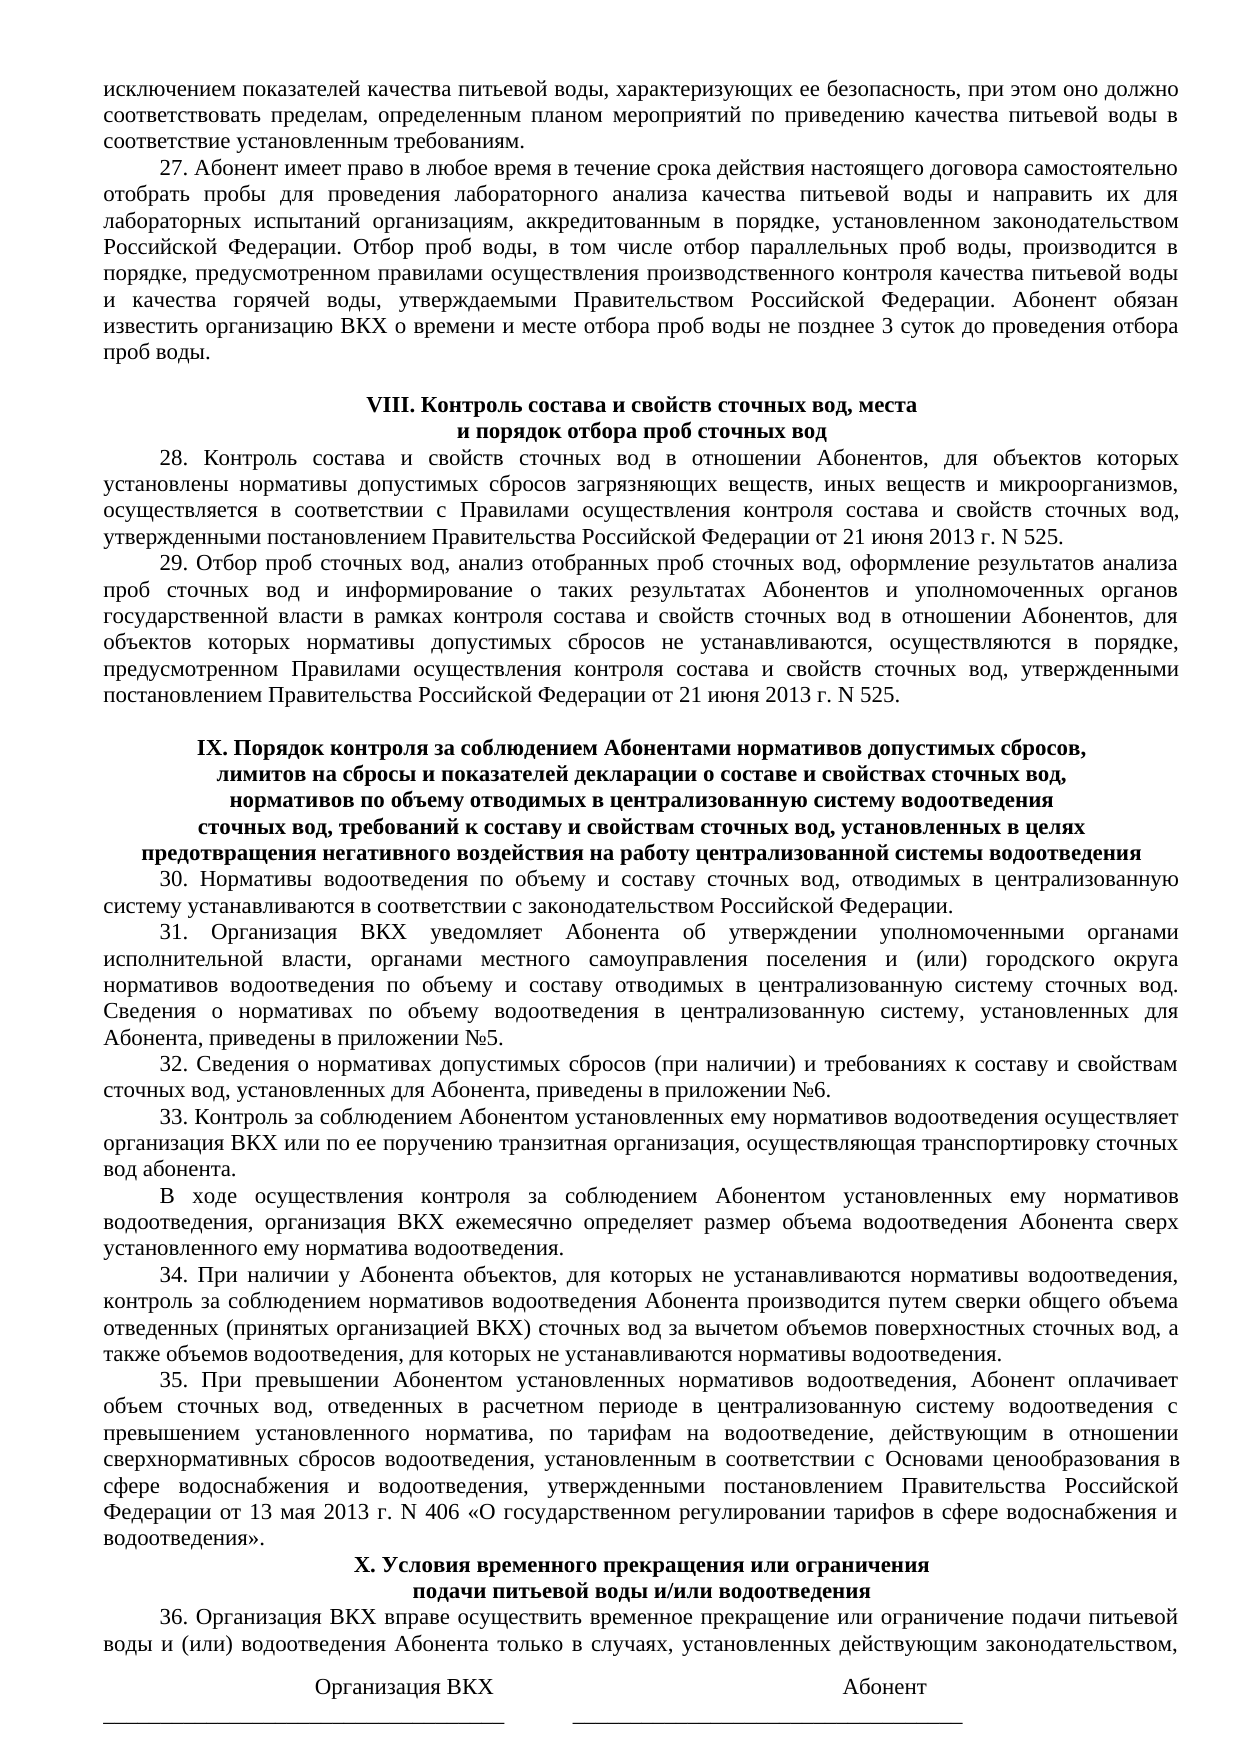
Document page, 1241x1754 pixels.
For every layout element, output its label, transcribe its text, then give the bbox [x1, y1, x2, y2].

text и порядок отбора проб сточных вод [103, 417, 1180, 444]
text 33. Контроль за соблюдением Абонентом установленных ему нормативов водоотведения осуществляет организация ВКХ или по ее поручению транзитная организация, осуществляющая транспортировку сточных вод абонента. [103, 1103, 1180, 1182]
text сточных вод, требований к составу и свойствам сточных вод, установленных в целях [103, 813, 1180, 839]
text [103, 1603, 1180, 1656]
text 29. Отбор проб сточных вод, анализ отобранных проб сточных вод, оформление результатов анализа проб сточных вод и информирование о таких результатах Абонентов и уполномоченных органов государственной власти в рамках контроля состава и свойств сточных вод в отношении Абонентов, для объектов которых нормативы допустимых сбросов не устанавливаются, осуществляются в порядке, предусмотренном Правилами осуществления контроля состава и свойств сточных вод, утвержденными постановлением Правительства Российской Федерации от 21 июня 2013 г. N 525. [103, 549, 1180, 707]
text X. Условия временного прекращения или ограничения [103, 1551, 1180, 1577]
text 30. Нормативы водоотведения по объему и составу сточных вод, отводимых в централизованную систему устанавливаются в соответствии с законодательством Российской Федерации. [103, 866, 1180, 918]
text VIII. Контроль состава и свойств сточных вод, места [103, 391, 1180, 417]
text IX. Порядок контроля за соблюдением Абонентами нормативов допустимых сбросов, [103, 734, 1180, 760]
text В ходе осуществления контроля за соблюдением Абонентом установленных ему нормативов водоотведения, организация ВКХ ежемесячно определяет размер объема водоотведения Абонента сверх установленного ему норматива водоотведения. [103, 1182, 1180, 1261]
text 28. Контроль состава и свойств сточных вод в отношении Абонентов, для объектов которых установлены нормативы допустимых сбросов загрязняющих веществ, иных веществ и микроорганизмов, осуществляется в соответствии с Правилами осуществления контроля состава и свойств сточных вод, утвержденными постановлением Правительства Российской Федерации от 21 июня 2013 г. N 525. [103, 444, 1180, 549]
text 34. При наличии у Абонента объектов, для которых не устанавливаются нормативы водоотведения, контроль за соблюдением нормативов водоотведения Абонента производится путем сверки общего объема отведенных (принятых организацией ВКХ) сточных вод за вычетом объемов поверхностных сточных вод, а также объемов водоотведения, для которых не устанавливаются нормативы водоотведения. [103, 1261, 1180, 1366]
text нормативов по объему отводимых в централизованную систему водоотведения [103, 786, 1180, 813]
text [103, 75, 1180, 154]
text 32. Сведения о нормативах допустимых сбросов (при наличии) и требованиях к составу и свойствам сточных вод, установленных для Абонента, приведены в приложении №6. [103, 1050, 1180, 1103]
text 35. При превышении Абонентом установленных нормативов водоотведения, Абонент оплачивает объем сточных вод, отведенных в расчетном периоде в централизованную систему водоотведения с превышением установленного норматива, по тарифам на водоотведение, действующим в отношении сверхнормативных сбросов водоотведения, установленным в соответствии с Основами ценообразования в сфере водоснабжения и водоотведения, утвержденными постановлением Правительства Российской Федерации от 13 мая 2013 г. N 406 «О государственном регулировании тарифов в сфере водоснабжения и водоотведения». [103, 1366, 1180, 1551]
text лимитов на сбросы и показателей декларации о составе и свойствах сточных вод, [103, 760, 1180, 786]
text предотвращения негативного воздействия на работу централизованной системы водоотведения [103, 839, 1180, 866]
text подачи питьевой воды и/или водоотведения [103, 1577, 1180, 1603]
text 27. Абонент имеет право в любое время в течение срока действия настоящего договора самостоятельно отобрать пробы для проведения лабораторного анализа качества питьевой воды и направить их для лабораторных испытаний организациям, аккредитованным в порядке, установленном законодательством Российской Федерации. Отбор проб воды, в том числе отбор параллельных проб воды, производится в порядке, предусмотренном правилами осуществления производственного контроля качества питьевой воды и качества горячей воды, утверждаемыми Правительством Российской Федерации. Абонент обязан известить организацию ВКХ о времени и месте отбора проб воды не позднее 3 суток до проведения отбора проб воды. [103, 154, 1180, 365]
text 31. Организация ВКХ уведомляет Абонента об утверждении уполномоченными органами исполнительной власти, органами местного самоуправления поселения и (или) городского округа нормативов водоотведения по объему и составу отводимых в централизованную систему сточных вод. Сведения о нормативах по объему водоотведения в централизованную систему, установленных для Абонента, приведены в приложении №5. [103, 918, 1180, 1050]
